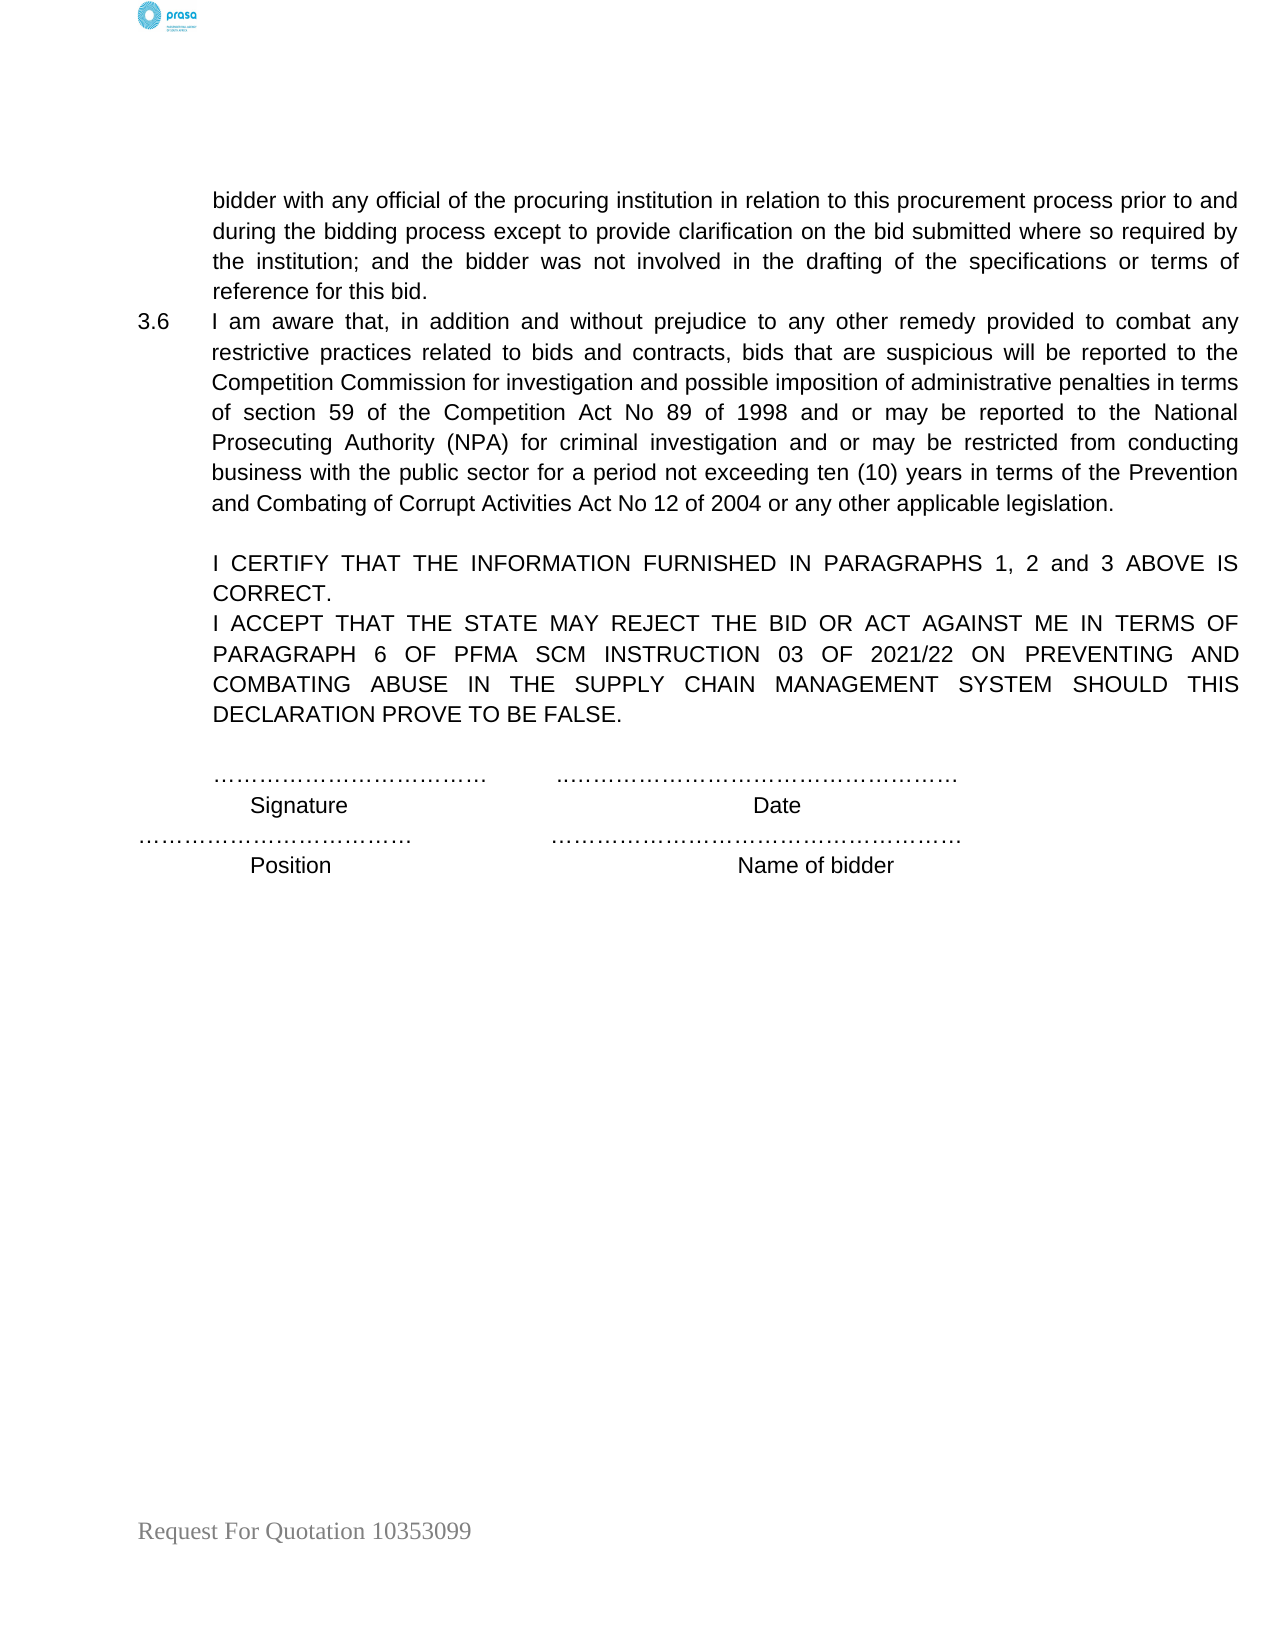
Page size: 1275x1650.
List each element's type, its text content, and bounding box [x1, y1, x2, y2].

picture [137, 0, 197, 32]
text I ACCEPT THAT THE STATE MAY REJECT THE BID OR ACT AGAINST ME IN TERMS OF PARAGRAPH 6 OF PFMA SCM INSTRUCTION 03 OF 2021/22 ON PREVENTING AND COMBATING ABUSE IN THE SUPPLY CHAIN MANAGEMENT SYSTEM SHOULD THIS DECLARATION PROVE TO BE FALSE. [212, 610, 1239, 727]
text I CERTIFY THAT THE INFORMATION FURNISHED IN PARAGRAPHS 1, 2 and 3 ABOVE IS CORRECT. [212, 550, 1239, 607]
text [137, 187, 1239, 304]
text Signature Date [194, 792, 1239, 818]
list I am aware that, in addition and without prejudice to any other remedy provided to combat any restrictive practices related to bids and contracts, bids that are suspicious will be reported to the Competition Commission for investigation and possible imposition of administrative penalties in terms of section 59 of the Competition Act No 89 of 1998 and or may be reported to the National Prosecuting Authority (NPA) for criminal investigation and or may be restricted from conducting business with the public sector for a period not exceeding ten (10) years in terms of the Prevention and Combating of Corrupt Activities Act No 12 of 2004 or any other applicable legislation. [137, 308, 1239, 516]
text ……………………………… ..…………………………………………… [212, 761, 1239, 788]
text Position Name of bidder [194, 852, 1239, 878]
text ……………………………… ……………………………………………… [137, 822, 1239, 848]
